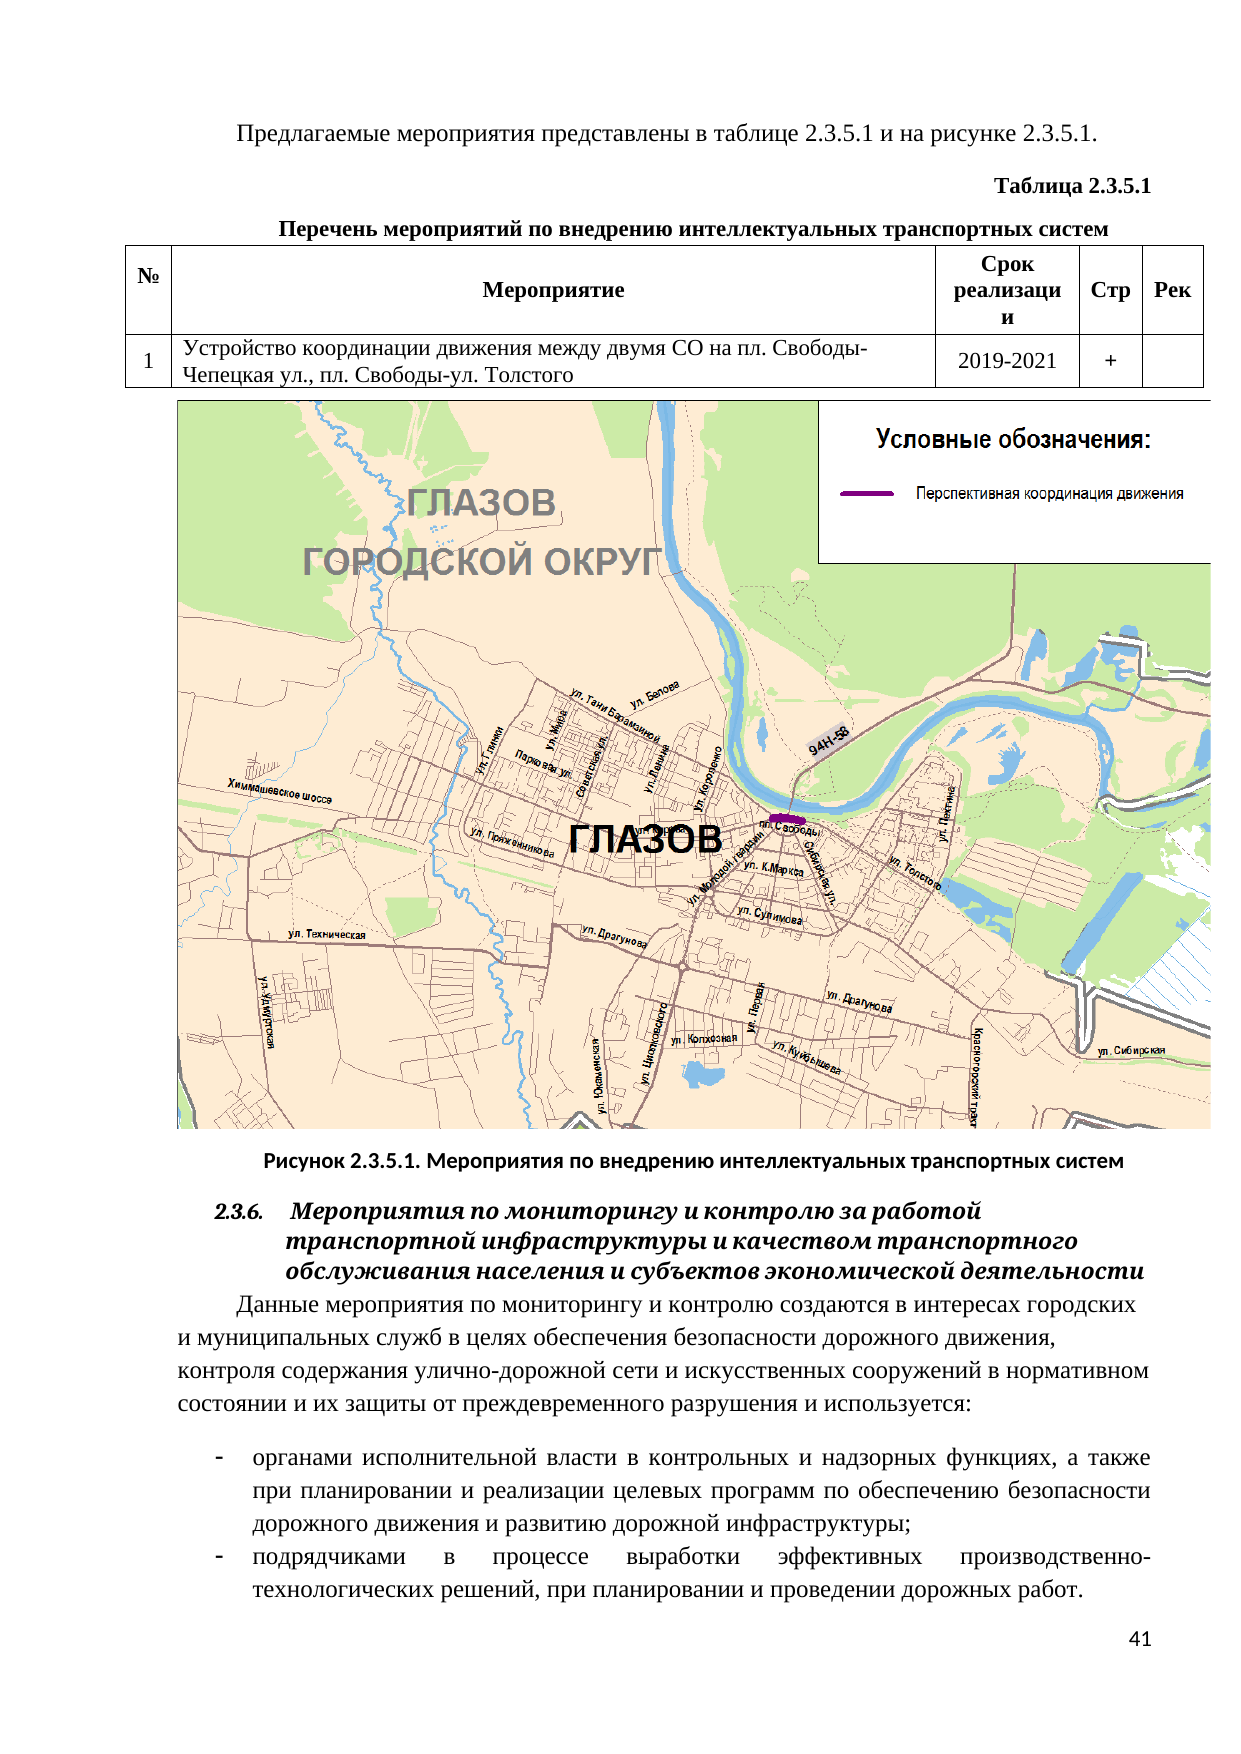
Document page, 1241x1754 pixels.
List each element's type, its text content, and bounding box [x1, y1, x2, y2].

text Рисунок 2.3.5.1. Мероприятия по внедрению интеллектуальных транспортных систем [177, 1146, 1152, 1174]
subtitle Мероприятия по мониторингу и контролю за работой транспортной инфраструктуры и качеством транспортного обслуживания населения и субъектов экономической деятельности [214, 1199, 1152, 1286]
picture [177, 400, 1211, 1129]
table_cell 1 [126, 335, 171, 387]
text Таблица 2.3.5.1 [177, 172, 1152, 198]
table_cell 2019-2021 [936, 335, 1079, 387]
table_header Срок реализации [936, 246, 1079, 333]
text Перечень мероприятий по внедрению интеллектуальных транспортных систем [177, 215, 1152, 241]
table_header Мероприятие [172, 246, 935, 333]
text Данные мероприятия по мониторингу и контролю создаются в интересах городских и муниципальных служб в целях обеспечения безопасности дорожного движения, контроля содержания улично-дорожной сети и искусственных сооружений в нормативном состоянии и их защиты от преждевременного разрушения и используется: [177, 1289, 1152, 1417]
table_cell [1143, 335, 1203, 387]
text Предлагаемые мероприятия представлены в таблице 2.3.5.1 и на рисунке 2.3.5.1. [177, 118, 1152, 147]
list подрядчиками в процессе выработки эффективных производственно-технологических решений, при планировании и проведении дорожных работ. [215, 1541, 1152, 1603]
table_cell + [1080, 335, 1142, 387]
table_header Стр [1080, 246, 1142, 333]
table_header Рек [1143, 246, 1203, 333]
table_cell Устройство координации движения между двумя СО на пл. Свободы-Чепецкая ул., пл. Свободы-ул. Толстого [172, 335, 935, 387]
table_header № [126, 246, 171, 333]
list органами исполнительной власти в контрольных и надзорных функциях, а также при планировании и реализации целевых программ по обеспечению безопасности дорожного движения и развитию дорожной инфраструктуры; [215, 1442, 1152, 1537]
